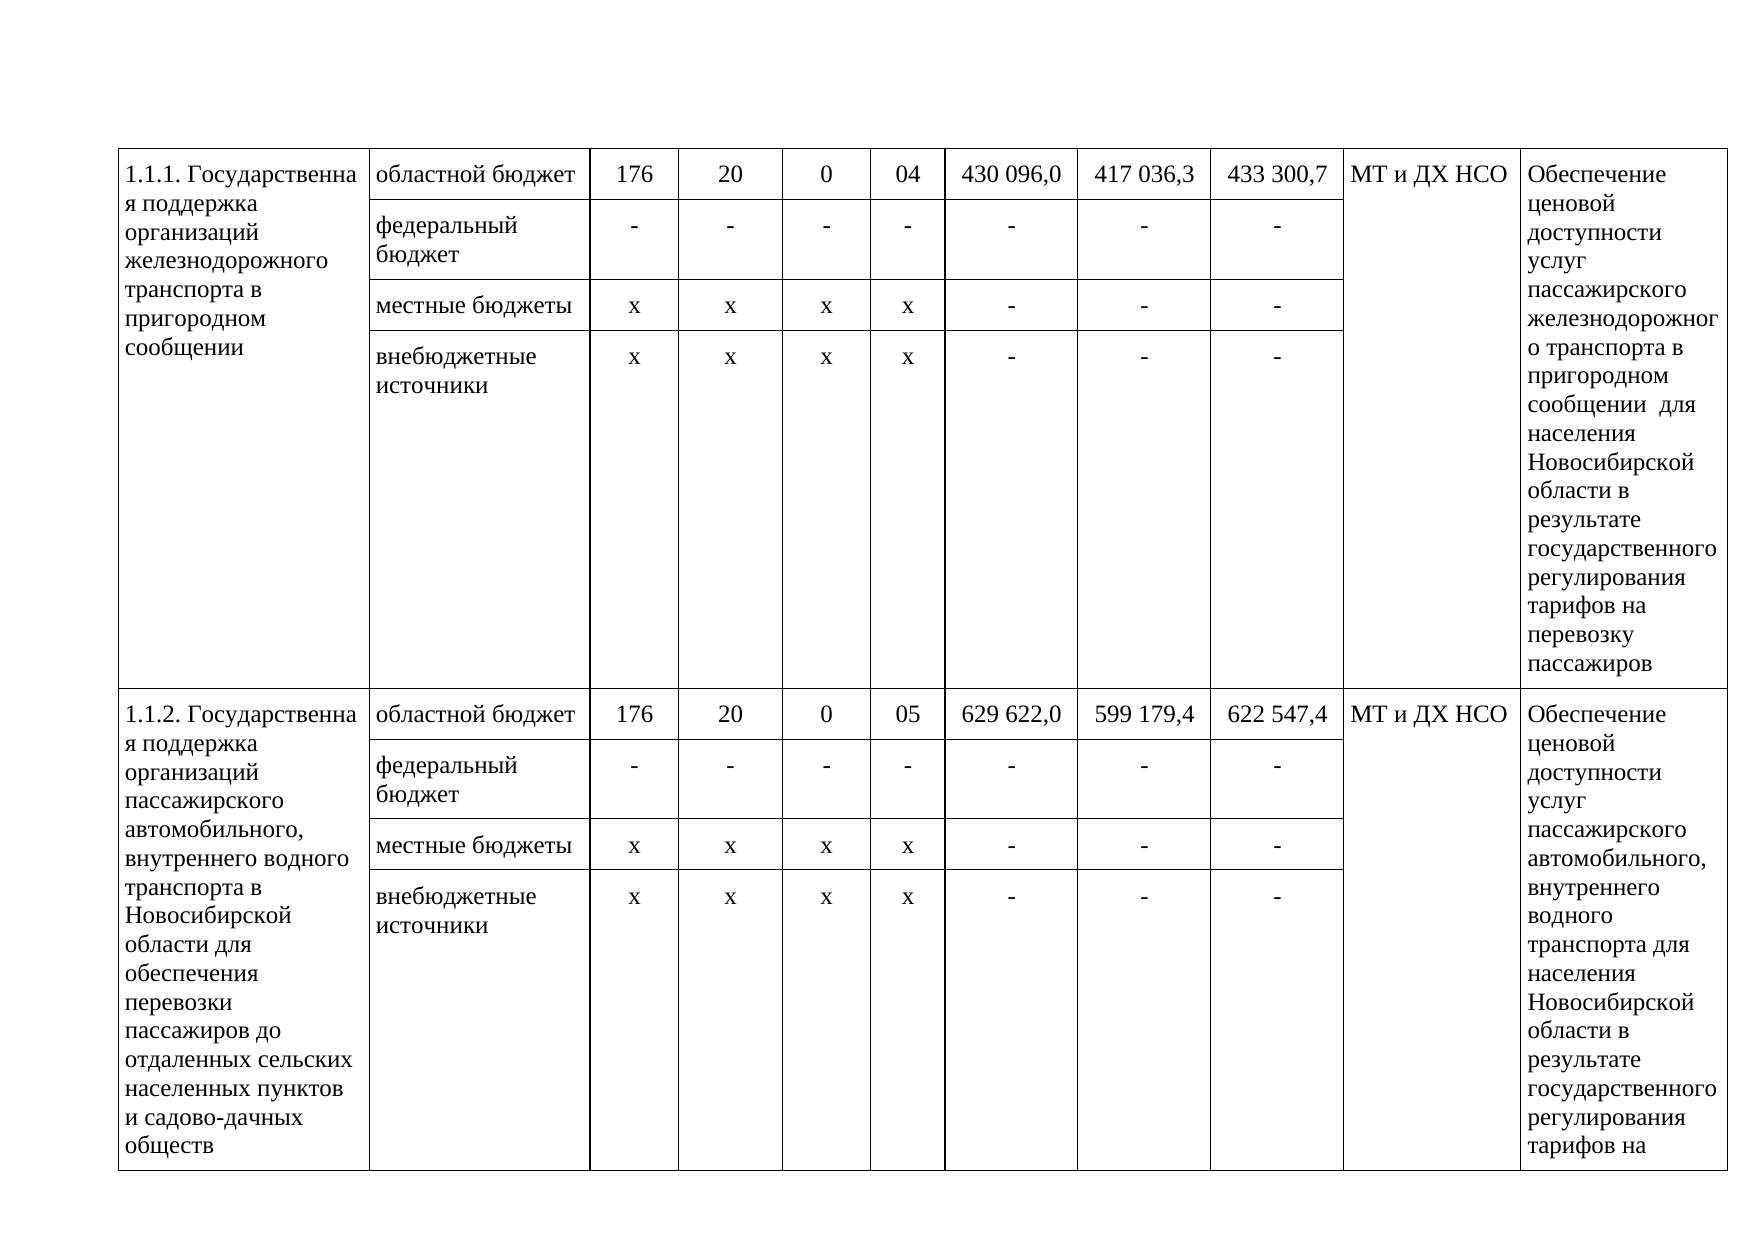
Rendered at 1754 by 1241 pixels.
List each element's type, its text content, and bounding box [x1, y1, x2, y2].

table_cell 0 [783, 689, 870, 738]
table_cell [370, 870, 589, 1170]
table_cell федеральный бюджет [370, 200, 589, 278]
table_cell МТ и ДХ НСО [1344, 689, 1520, 1170]
table_cell - [679, 200, 782, 278]
table_cell - [1078, 819, 1210, 869]
table_cell x [591, 819, 678, 869]
table_cell Обеспечение ценовой доступности услуг пассажирского автомобильного, внутреннего водного транспорта для населения Новосибирской области в результате государственного регулирования тарифов на перевозку пассажиров [1521, 689, 1727, 1170]
table_cell 176 [591, 149, 678, 199]
table_cell - [1078, 331, 1210, 687]
table_cell 430 096,0 [946, 149, 1077, 199]
table_cell 05 [871, 689, 944, 738]
table_cell 629 622,0 [946, 689, 1077, 738]
table_cell x [679, 819, 782, 869]
table_cell - [946, 280, 1077, 329]
table_cell - [1211, 280, 1343, 329]
table_cell - [871, 200, 944, 278]
table_cell 1.1.2. Государственная поддержка организаций пассажирского автомобильного, внутреннего водного транспорта в Новосибирской области для обеспечения перевозки пассажиров до отдаленных сельских населенных пунктов и садово-дачных обществ [119, 689, 369, 1170]
table_cell местные бюджеты [370, 280, 589, 329]
table_cell x [679, 870, 782, 1170]
table_cell - [1078, 740, 1210, 818]
table_cell федеральный бюджет [370, 740, 589, 818]
table_cell - [591, 740, 678, 818]
table_cell x [783, 331, 870, 687]
table_cell - [946, 740, 1077, 818]
table_cell 433 300,7 [1211, 149, 1343, 199]
table_cell МТ и ДХ НСО [1344, 149, 1520, 687]
table_cell 622 547,4 [1211, 689, 1343, 738]
table_cell x [679, 280, 782, 329]
table_cell внебюджетные источники [370, 331, 589, 687]
table_cell - [946, 819, 1077, 869]
table_cell - [1211, 870, 1343, 1170]
table_cell - [1211, 200, 1343, 278]
table_cell 1.1.1. Государственная поддержка организаций железнодорожного транспорта в пригородном сообщении [119, 149, 369, 687]
table_cell - [1078, 870, 1210, 1170]
table_cell 599 179,4 [1078, 689, 1210, 738]
table_cell 417 036,3 [1078, 149, 1210, 199]
table_cell 20 [679, 149, 782, 199]
table_cell - [871, 740, 944, 818]
table_cell - [1211, 819, 1343, 869]
table_cell x [591, 331, 678, 687]
table_cell - [679, 740, 782, 818]
table_cell - [946, 331, 1077, 687]
table_cell x [783, 870, 870, 1170]
table_cell областной бюджет [370, 149, 589, 199]
table_cell областной бюджет [370, 689, 589, 738]
table_cell x [591, 280, 678, 329]
table_cell - [783, 200, 870, 278]
table_cell - [946, 870, 1077, 1170]
table_cell - [946, 200, 1077, 278]
table_cell x [783, 280, 870, 329]
table_cell x [679, 331, 782, 687]
table_cell 176 [591, 689, 678, 738]
table_cell 20 [679, 689, 782, 738]
table_cell - [783, 740, 870, 818]
table_cell x [871, 819, 944, 869]
table_cell 04 [871, 149, 944, 199]
table_cell x [871, 870, 944, 1170]
table_cell x [871, 280, 944, 329]
table_cell - [1211, 331, 1343, 687]
table_cell - [591, 200, 678, 278]
table_cell - [1078, 200, 1210, 278]
table_cell Обеспечение ценовой доступности услуг пассажирского железнодорожного транспорта в пригородном сообщении для населения Новосибирской области в результате государственного регулирования тарифов на перевозку пассажиров [1521, 149, 1727, 687]
table_cell x [591, 870, 678, 1170]
table_cell - [1211, 740, 1343, 818]
table_cell x [783, 819, 870, 869]
table_cell - [1078, 280, 1210, 329]
table_cell 0 [783, 149, 870, 199]
table_cell местные бюджеты [370, 819, 589, 869]
table_cell x [871, 331, 944, 687]
